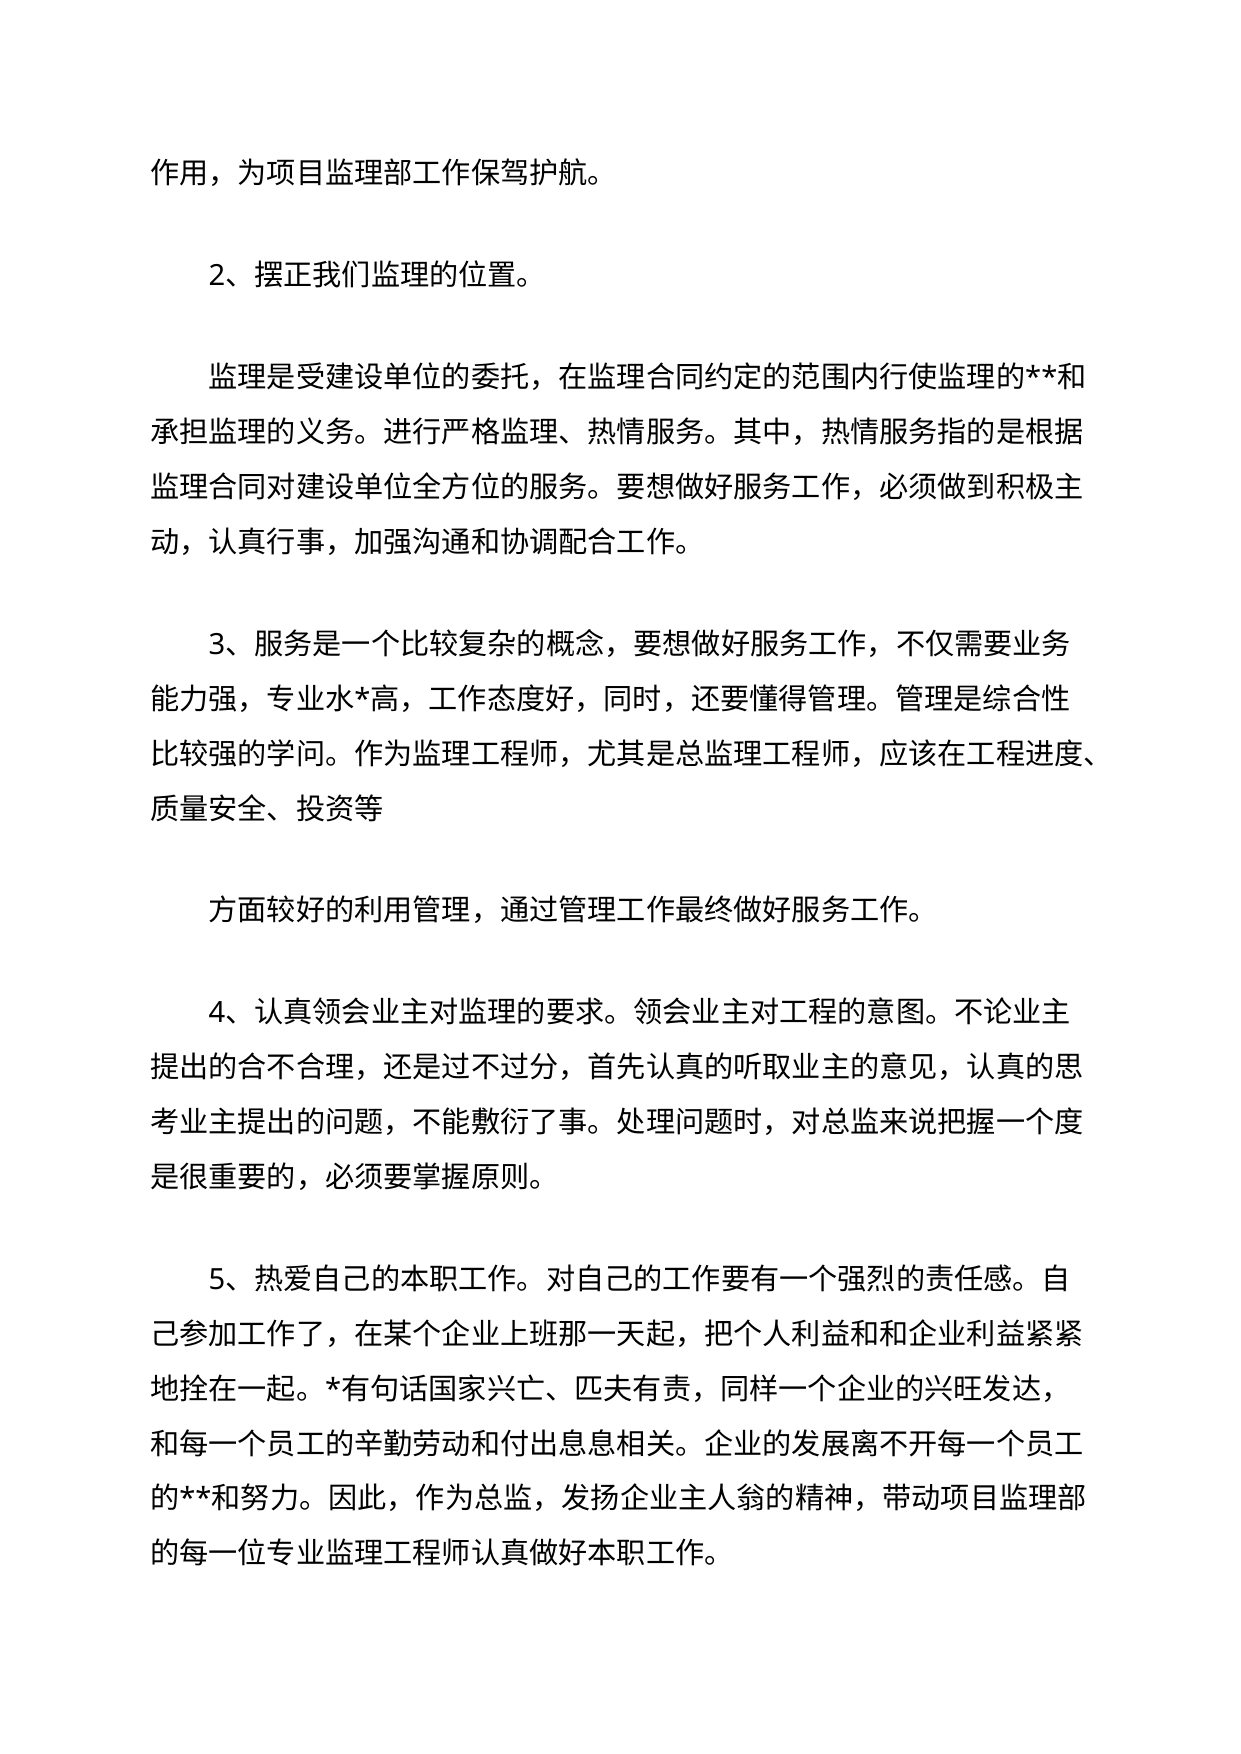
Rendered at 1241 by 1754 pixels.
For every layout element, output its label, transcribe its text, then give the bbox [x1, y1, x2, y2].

text 监理是受建设单位的委托，在监理合同约定的范围内行使监理的**和承担监理的义务。进行严格监理、热情服务。其中，热情服务指的是根据监理合同对建设单位全方位的服务。要想做好服务工作，必须做到积极主动，认真行事，加强沟通和协调配合工作。 [150, 354, 1090, 561]
text 方面较好的利用管理，通过管理工作最终做好服务工作。 [150, 887, 1090, 929]
text 2、摆正我们监理的位置。 [150, 252, 1090, 294]
text 5、热爱自己的本职工作。对自己的工作要有一个强烈的责任感。自己参加工作了，在某个企业上班那一天起，把个人利益和和企业利益紧紧地拴在一起。*有句话国家兴亡、匹夫有责，同样一个企业的兴旺发达，和每一个员工的辛勤劳动和付出息息相关。企业的发展离不开每一个员工的**和努力。因此，作为总监，发扬企业主人翁的精神，带动项目监理部的每一位专业监理工程师认真做好本职工作。 [150, 1255, 1090, 1572]
text 4、认真领会业主对监理的要求。领会业主对工程的意图。不论业主提出的合不合理，还是过不过分，首先认真的听取业主的意见，认真的思考业主提出的问题，不能敷衍了事。处理问题时，对总监来说把握一个度是很重要的，必须要掌握原则。 [150, 989, 1090, 1196]
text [150, 150, 1090, 192]
text 3、服务是一个比较复杂的概念，要想做好服务工作，不仅需要业务能力强，专业水*高，工作态度好，同时，还要懂得管理。管理是综合性比较强的学问。作为监理工程师，尤其是总监理工程师，应该在工程进度、质量安全、投资等 [150, 620, 1090, 827]
